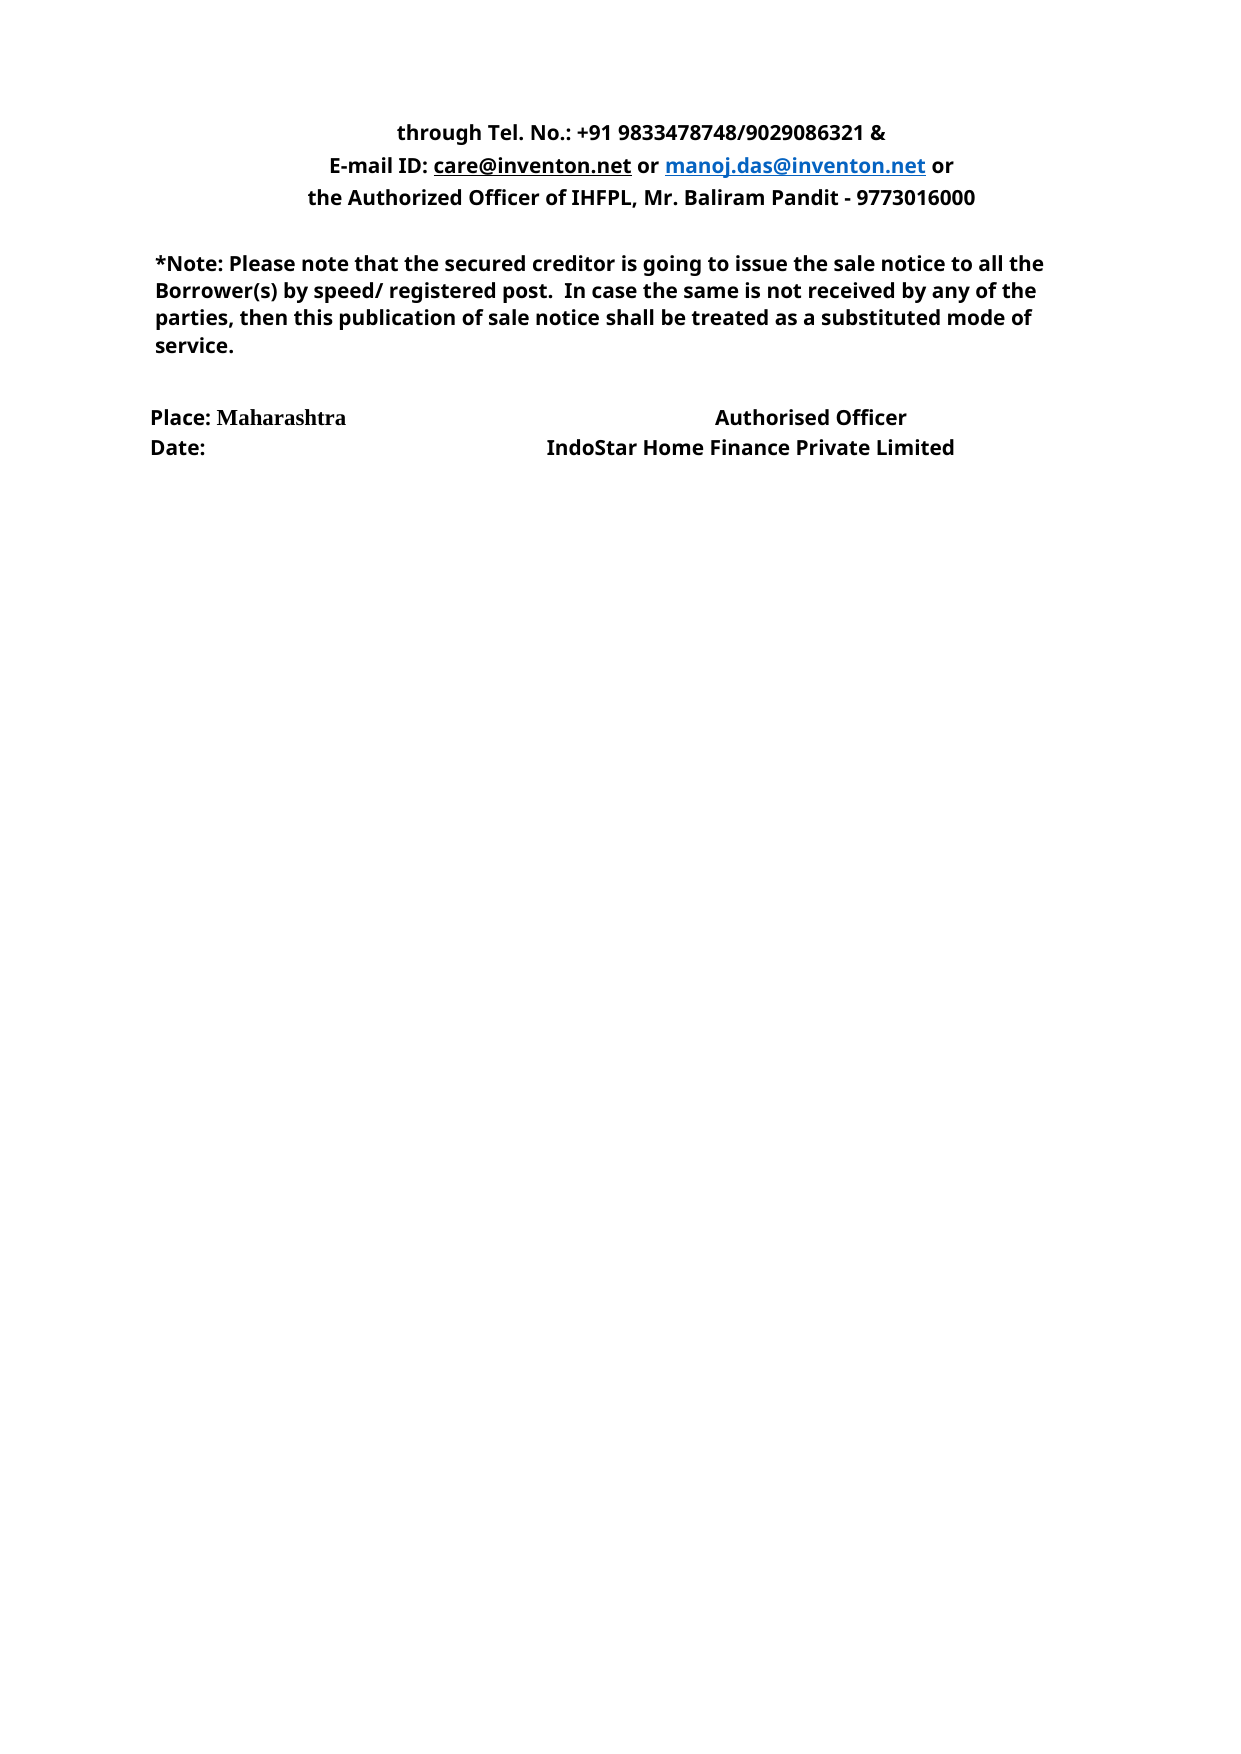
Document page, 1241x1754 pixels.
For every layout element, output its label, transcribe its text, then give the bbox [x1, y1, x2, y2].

list the Authorized Officer of IHFPL, Mr. Baliram Pandit - 9773016000 [192, 183, 1090, 212]
list through Tel. No.: +91 9833478748/9029086321 & [192, 118, 1090, 147]
list E-mail ID: care@inventon.net or manoj.das@inventon.net or [192, 151, 1090, 179]
text *Note: Please note that the secured creditor is going to issue the sale notice to all the Borrower(s) by speed/ registered post. In case the same is not received by any of the parties, then this publication of sale notice shall be treated as a substituted mode of service. [155, 249, 1089, 359]
text Date: IndoStar Home Finance Private Limited [150, 433, 1090, 462]
text Place: Maharashtra Authorised Officer [150, 403, 1090, 431]
